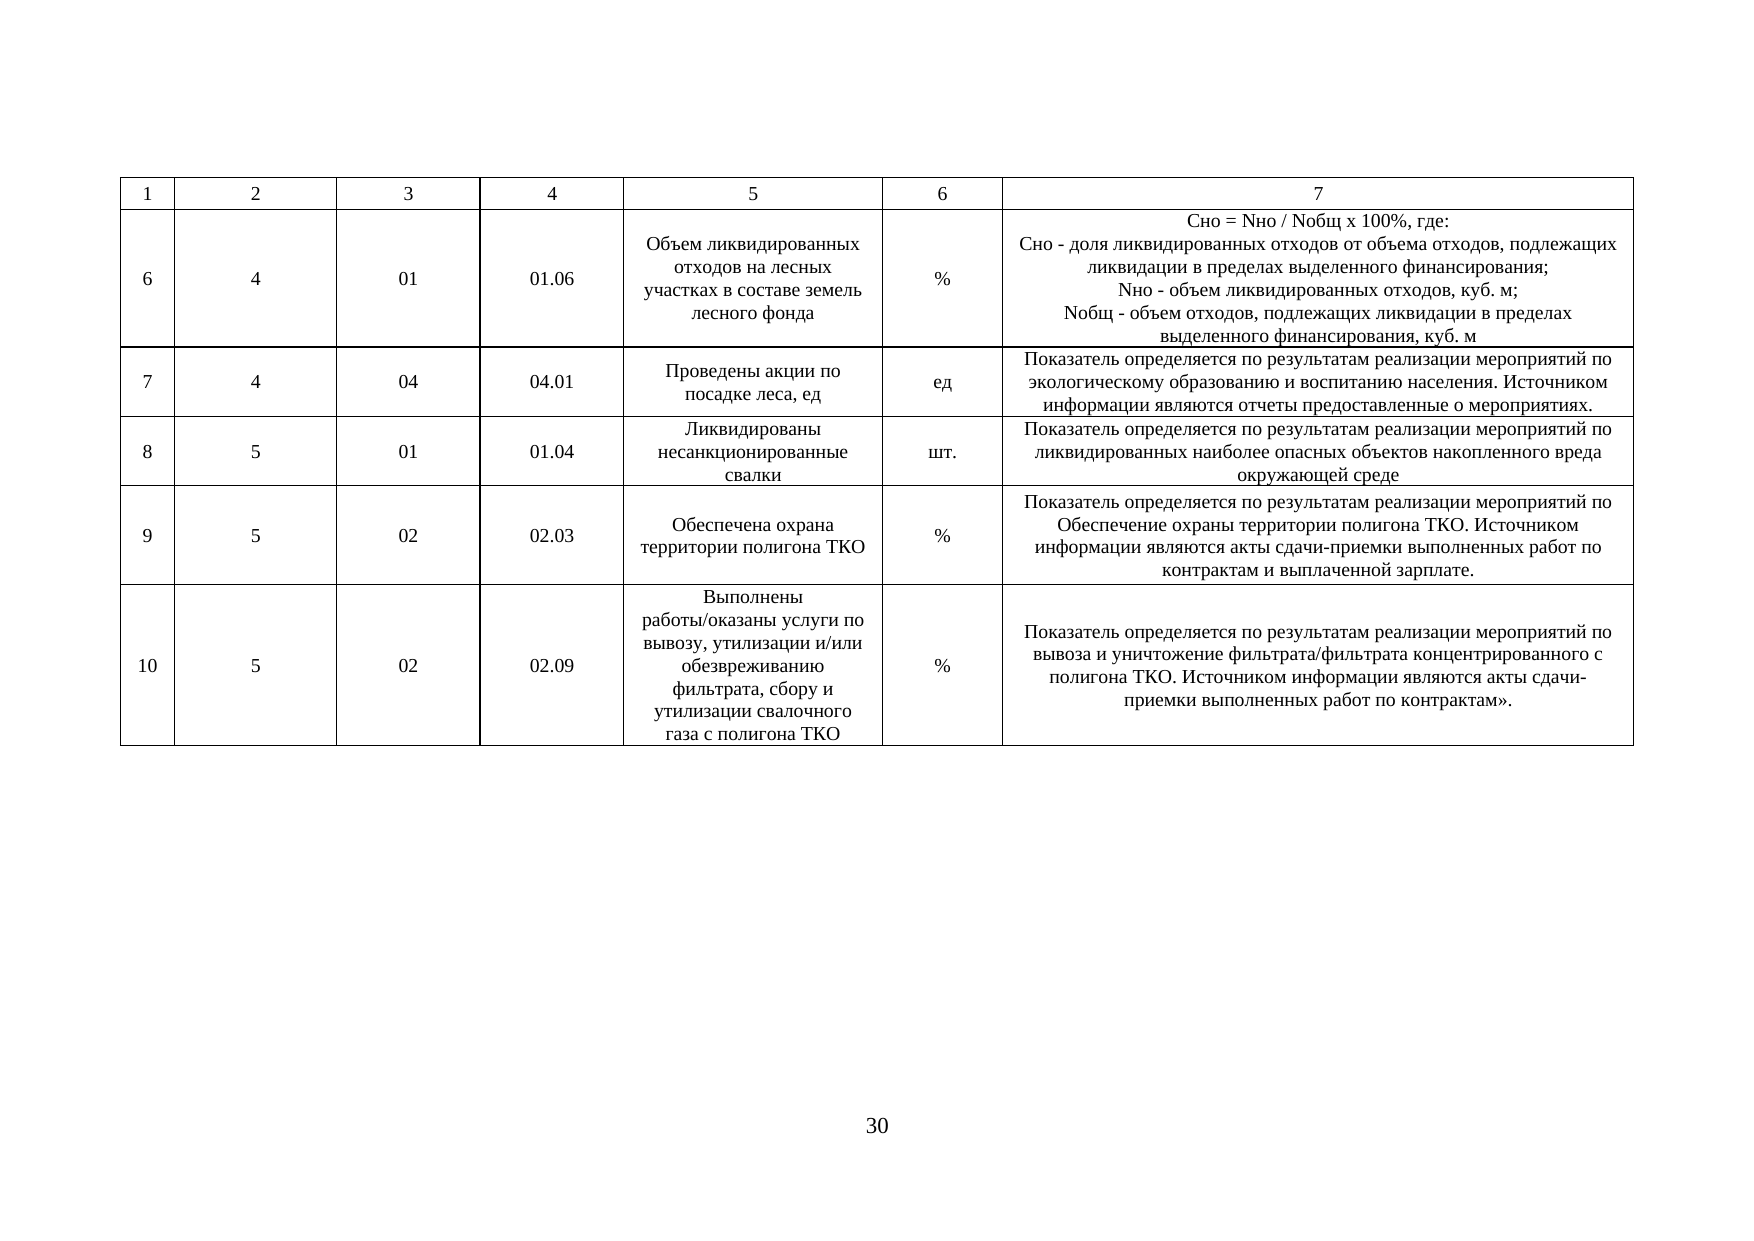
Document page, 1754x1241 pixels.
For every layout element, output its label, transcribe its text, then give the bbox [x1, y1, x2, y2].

table_cell 8 [121, 417, 174, 485]
table_cell 6 [121, 210, 174, 346]
table_cell Ликвидированы несанкционированные свалки [624, 417, 882, 485]
table_header 5 [624, 178, 882, 208]
table_header 3 [337, 178, 479, 208]
table_cell Показатель определяется по результатам реализации мероприятий по экологическому образованию и воспитанию населения. Источником информации являются отчеты предоставленные о мероприятиях. [1003, 348, 1633, 416]
table_cell % [883, 585, 1002, 745]
table_cell 02 [337, 585, 479, 745]
table_cell Проведены акции по посадке леса, ед [624, 348, 882, 416]
table_cell 01.06 [481, 210, 623, 346]
table_header 6 [883, 178, 1002, 208]
table_header 4 [481, 178, 623, 208]
table_cell Cно = Nно / Nобщ x 100%, где: Cно - доля ликвидированных отходов от объема отходов, подлежащих ликвидации в пределах выделенного финансирования; Nно - объем ликвидированных отходов, куб. м; Nобщ - объем отходов, подлежащих ликвидации в пределах выделенного финансирования, куб. м [1003, 210, 1633, 346]
table_cell 5 [175, 417, 336, 485]
table_cell 5 [175, 486, 336, 584]
table_cell 4 [175, 210, 336, 346]
table_cell Выполнены работы/оказаны услуги по вывозу, утилизации и/или обезвреживанию фильтрата, сбору и утилизации свалочного газа с полигона ТКО [624, 585, 882, 745]
table_cell % [883, 486, 1002, 584]
table_cell 01 [337, 210, 479, 346]
table_cell 10 [121, 585, 174, 745]
table_header 7 [1003, 178, 1633, 208]
table_cell Показатель определяется по результатам реализации мероприятий по вывоза и уничтожение фильтрата/фильтрата концентрированного с полигона ТКО. Источником информации являются акты сдачи-приемки выполненных работ по контрактам». [1003, 585, 1633, 745]
table_cell 02 [337, 486, 479, 584]
table_header 1 [121, 178, 174, 208]
table_cell 4 [175, 348, 336, 416]
table_header 2 [175, 178, 336, 208]
table_cell ед [883, 348, 1002, 416]
table_cell 02.03 [481, 486, 623, 584]
table_cell 02.09 [481, 585, 623, 745]
table_cell 7 [121, 348, 174, 416]
table_cell 01 [337, 417, 479, 485]
table_cell Показатель определяется по результатам реализации мероприятий по Обеспечение охраны территории полигона ТКО. Источником информации являются акты сдачи-приемки выполненных работ по контрактам и выплаченной зарплате. [1003, 486, 1633, 584]
table_cell Показатель определяется по результатам реализации мероприятий по ликвидированных наиболее опасных объектов накопленного вреда окружающей среде [1003, 417, 1633, 485]
table_cell Объем ликвидированных отходов на лесных участках в составе земель лесного фонда [624, 210, 882, 346]
table_cell шт. [883, 417, 1002, 485]
table_cell 04.01 [481, 348, 623, 416]
table_cell 5 [175, 585, 336, 745]
table_cell % [883, 210, 1002, 346]
table_cell Обеспечена охрана территории полигона ТКО [624, 486, 882, 584]
table_cell 04 [337, 348, 479, 416]
table_cell 01.04 [481, 417, 623, 485]
table_cell 9 [121, 486, 174, 584]
